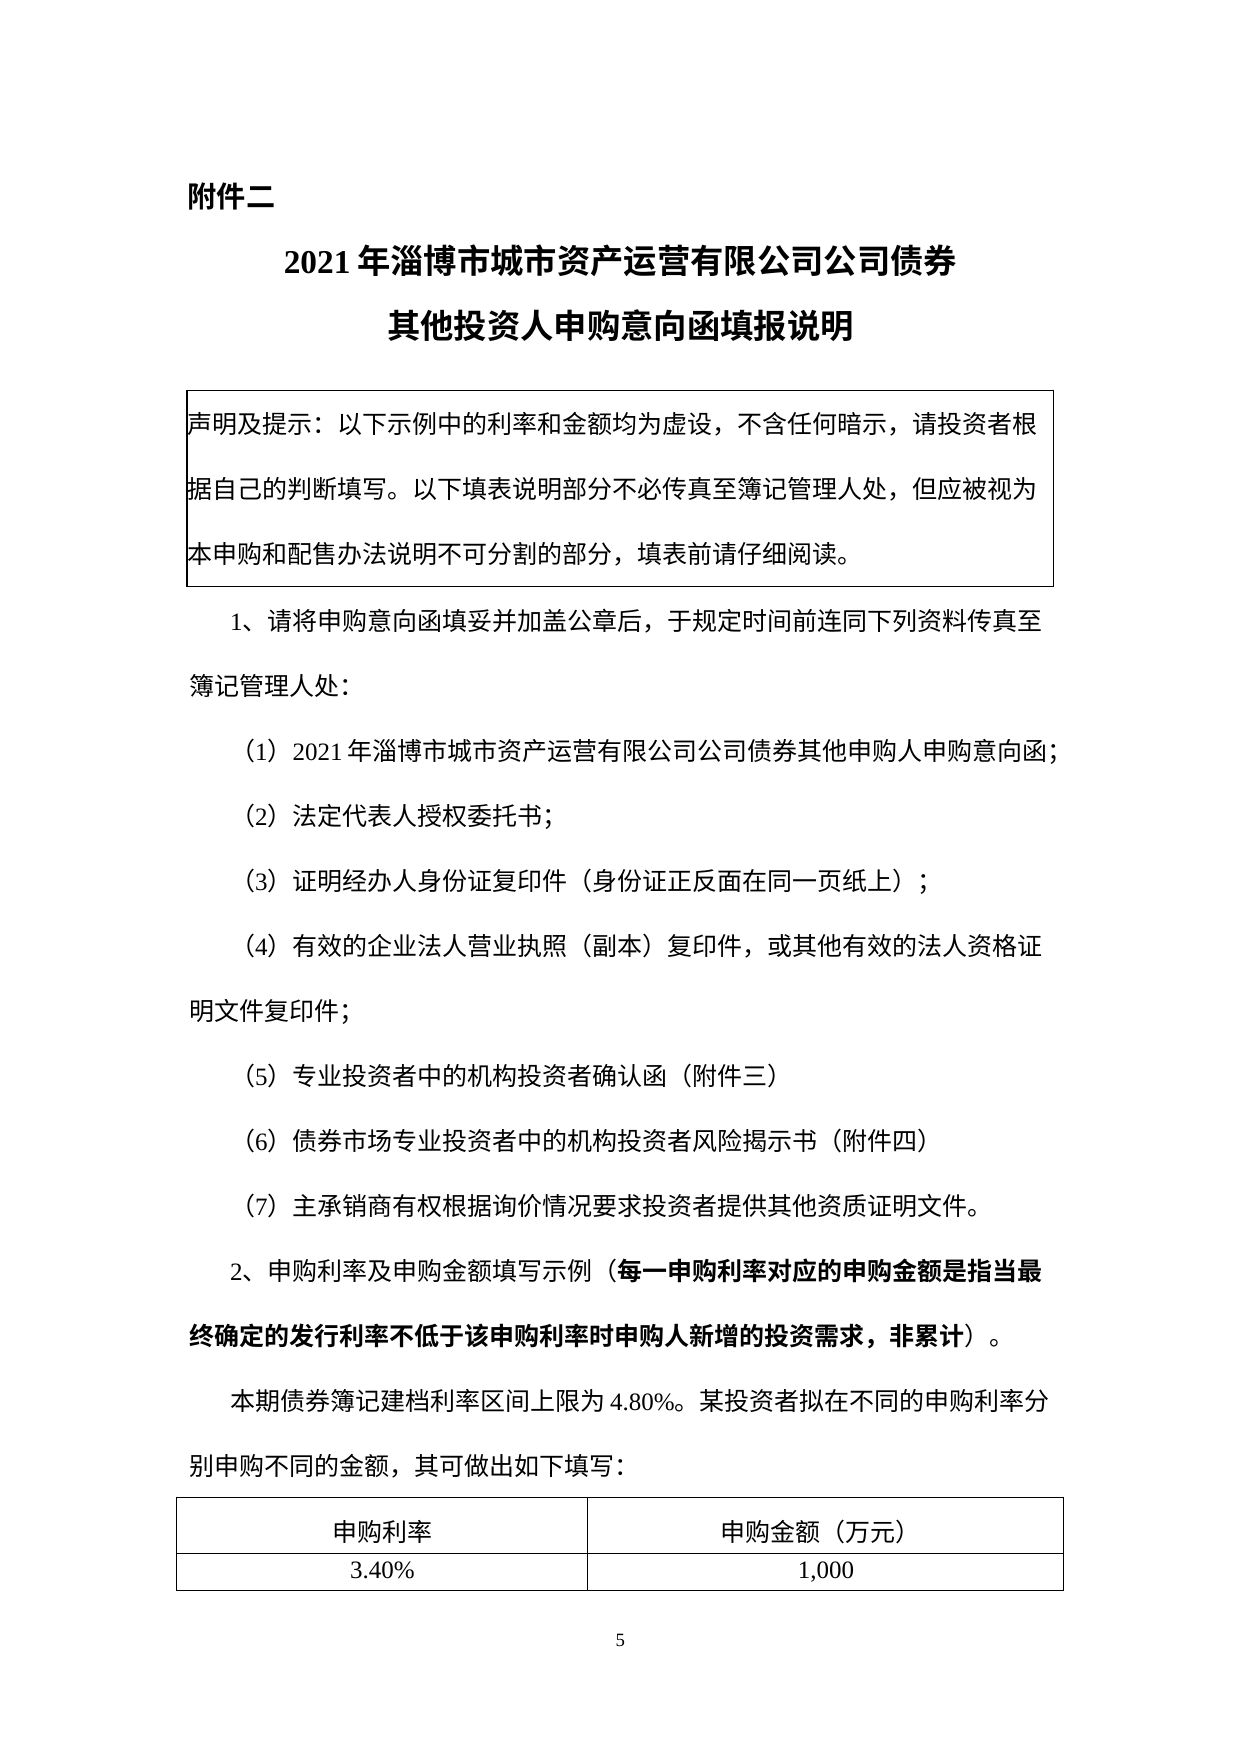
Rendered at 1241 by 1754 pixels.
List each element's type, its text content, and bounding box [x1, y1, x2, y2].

text （5）专业投资者中的机构投资者确认函（附件三） [189, 1042, 1053, 1107]
text （6）债券市场专业投资者中的机构投资者风险揭示书（附件四） [189, 1107, 1053, 1172]
table_header 申购利率 [177, 1498, 587, 1552]
text 本期债券簿记建档利率区间上限为4.80%。某投资者拟在不同的申购利率分别申购不同的金额，其可做出如下填写： [189, 1367, 1053, 1497]
text （4）有效的企业法人营业执照（副本）复印件，或其他有效的法人资格证明文件复印件； [189, 912, 1053, 1042]
text 2021年淄博市城市资产运营有限公司公司债券 [187, 227, 1053, 292]
table_header 申购金额（万元） [588, 1498, 1063, 1552]
table_cell 1,000 [588, 1554, 1063, 1589]
text （3）证明经办人身份证复印件（身份证正反面在同一页纸上）； [189, 847, 1053, 912]
text （7）主承销商有权根据询价情况要求投资者提供其他资质证明文件。 [189, 1172, 1053, 1237]
text 其他投资人申购意向函填报说明 [187, 292, 1053, 357]
text 声明及提示：以下示例中的利率和金额均为虚设，不含任何暗示，请投资者根据自己的判断填写。以下填表说明部分不必传真至簿记管理人处，但应被视为本申购和配售办法说明不可分割的部分，填表前请仔细阅读。 [188, 391, 1053, 586]
table_cell 3.40% [177, 1554, 587, 1589]
text 附件二 [187, 162, 1053, 227]
text 1、请将申购意向函填妥并加盖公章后，于规定时间前连同下列资料传真至簿记管理人处： [189, 587, 1053, 717]
text （1）2021年淄博市城市资产运营有限公司公司债券其他申购人申购意向函； [189, 717, 1053, 782]
text （2）法定代表人授权委托书； [189, 782, 1053, 847]
text 2、申购利率及申购金额填写示例（每一申购利率对应的申购金额是指当最终确定的发行利率不低于该申购利率时申购人新增的投资需求，非累计）。 [189, 1237, 1053, 1367]
